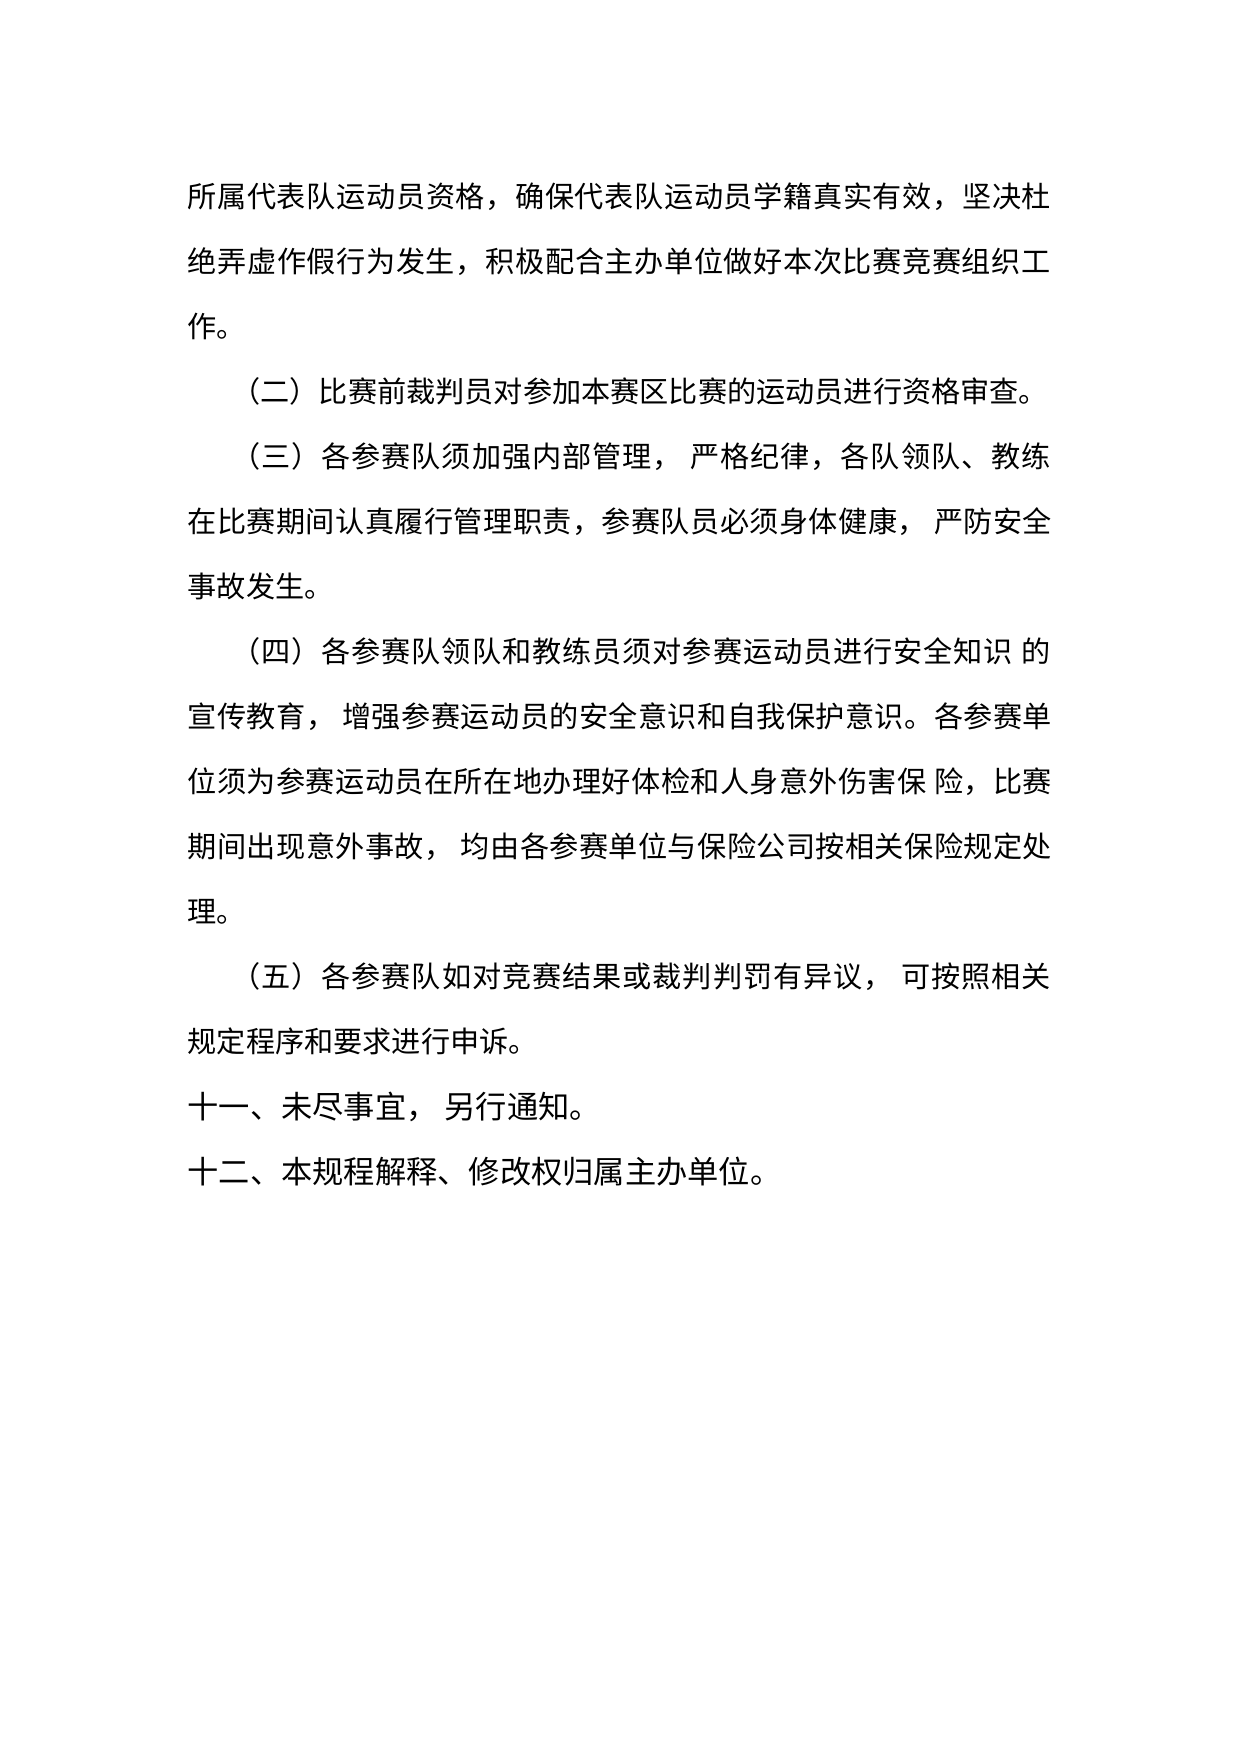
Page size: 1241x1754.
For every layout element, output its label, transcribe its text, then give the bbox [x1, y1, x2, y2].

text （五）各参赛队如对竞赛结果或裁判判罚有异议， 可按照相关规定程序和要求进行申诉。 [187, 942, 1053, 1072]
text 十一、未尽事宜， 另行通知。 [187, 1072, 1053, 1137]
text （二）比赛前裁判员对参加本赛区比赛的运动员进行资格审查。 [187, 357, 1053, 422]
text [187, 162, 1053, 357]
text （四）各参赛队领队和教练员须对参赛运动员进行安全知识 的宣传教育， 增强参赛运动员的安全意识和自我保护意识。各参赛单位须为参赛运动员在所在地办理好体检和人身意外伤害保 险，比赛期间出现意外事故， 均由各参赛单位与保险公司按相关保险规定处理。 [187, 617, 1053, 942]
text （三）各参赛队须加强内部管理， 严格纪律，各队领队、教练在比赛期间认真履行管理职责，参赛队员必须身体健康， 严防安全事故发生。 [187, 422, 1053, 617]
text 十二、本规程解释、修改权归属主办单位。 [187, 1137, 1053, 1202]
